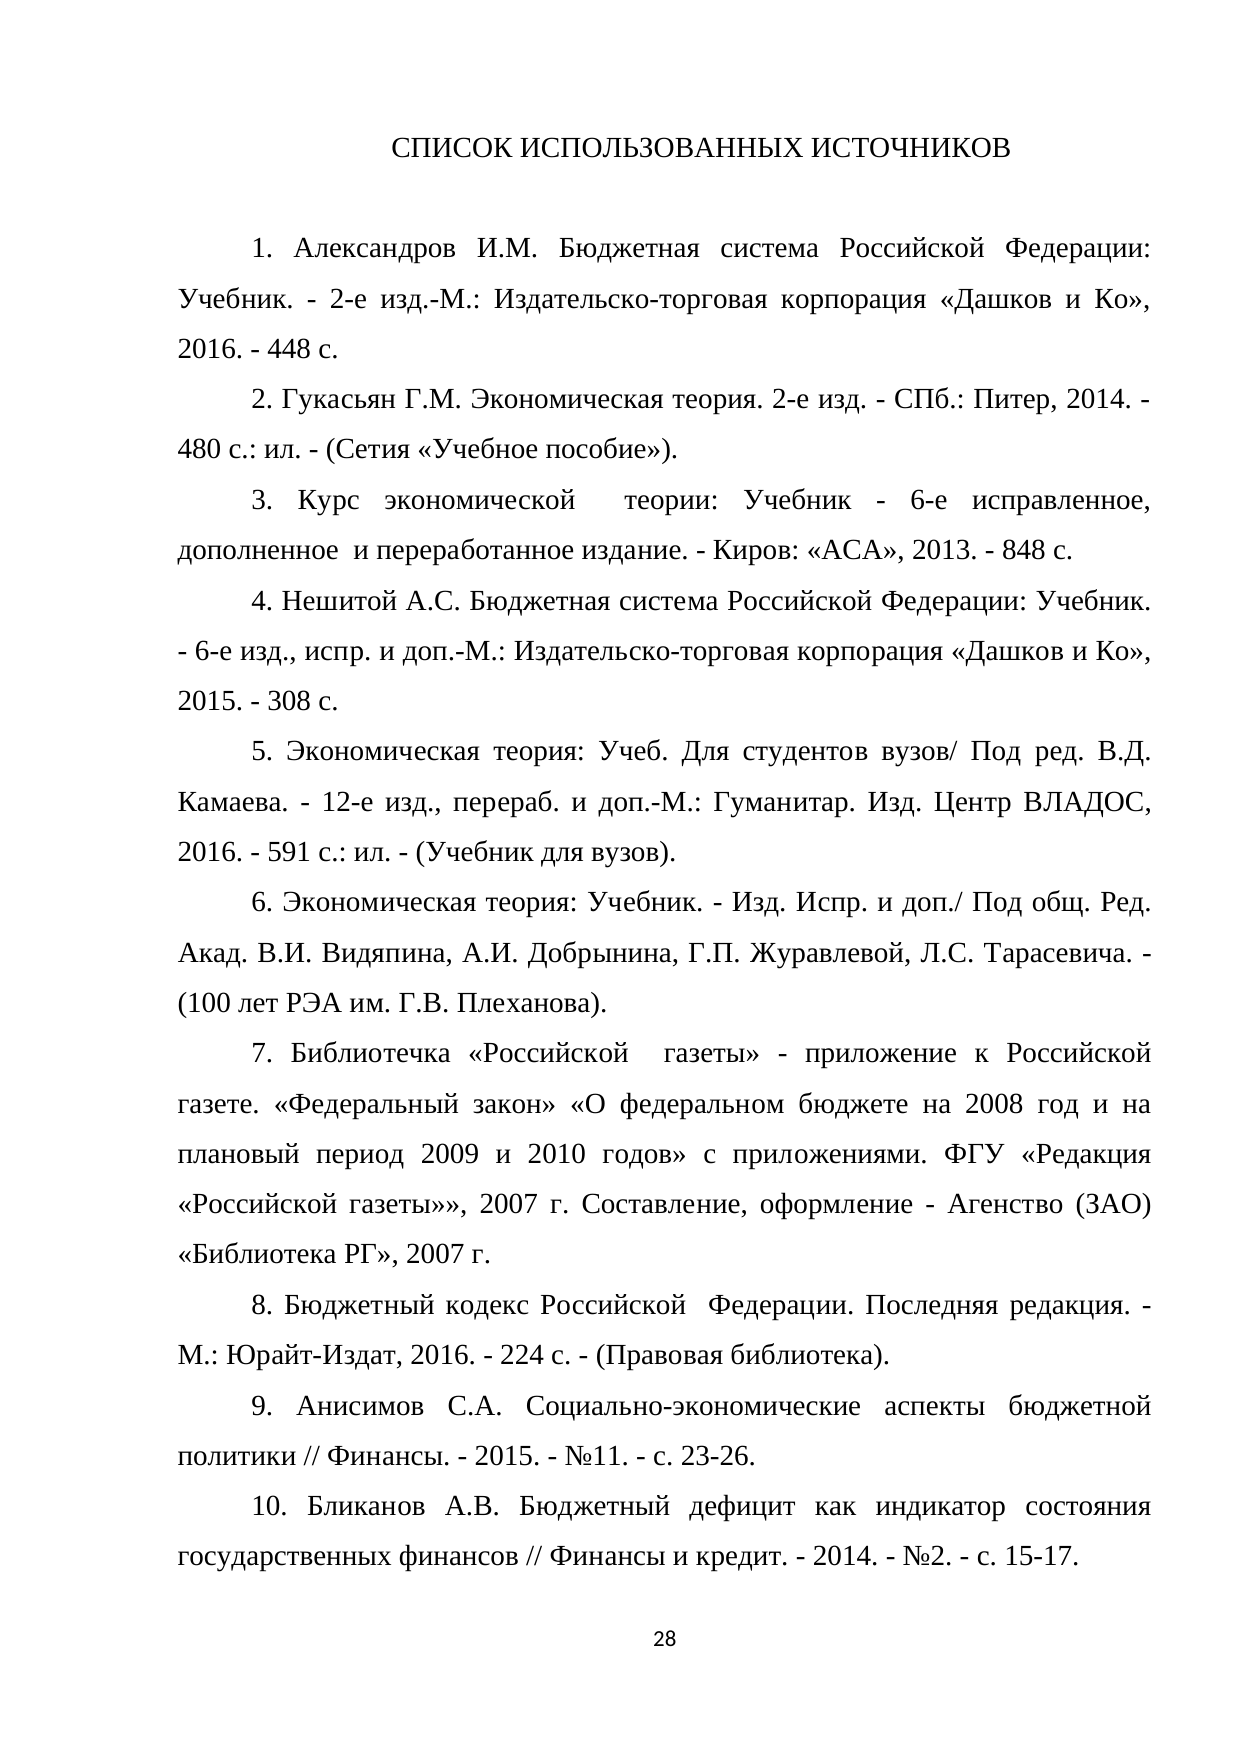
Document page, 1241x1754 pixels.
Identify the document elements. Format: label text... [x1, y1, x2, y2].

text СПИСОК ИСПОЛЬЗОВАННЫХ ИСТОЧНИКОВ [177, 130, 1152, 163]
text 2. Гука.сьян Г.М. Экономическая теория. 2-е изд. - СПб.: Питер, 2014. - 480 с.: ил. - (Сет.ия «Учебное пособие»). [177, 381, 1152, 465]
text 4. Неш.итой А.С. Бюджетная систе.ма Российской Федерации: Учебник. - 6-е изд., исп.р. и доп.-М.: Издатель.ско-торгов.ая корпо.рация «Дашко.в и Ко», 2015. - 308 с. [177, 583, 1152, 717]
text 3. Ку.рс экономиче.ской теории: Учебник - 6-е исправленное, дополненное и перера.ботанное изда.ние. - Киро.в: «АСА», 2013. - 848 с. [177, 482, 1152, 566]
text 9. Анис.имов С.А. Социаль.но-экономические аспекты бюджетной политик.и // Фин.ансы. - 2015. - №11. - с. 23-26. [177, 1388, 1152, 1471]
text 7. Библио.течка «Российск.ой газеты» - приложение к Российской газете. «Федеральн.ый закон» «О федеральн.ом бюджете на 2008 год и на плановый период 2009 и 2010 годов» с прил.ожениями. ФГУ «Редакция «Российской газеты»», 2007 г. Составле.ние, оформл.ение - Агенст.во (ЗАО) «Библиотека РГ», 2007 г. [177, 1035, 1152, 1270]
text 5. Экономич.еская теория: Учеб. Для студенто.в вузов/ Под. ред. В.Д. Ка.маева. - 12-е изд., пер.ераб. и доп.-М.: Гуман.итар. Изд. Цен.тр В.ЛАДОС, 2016. - 591 с.: ил. - (Учебник для вузов). [177, 733, 1152, 868]
text 10. Бликан.ов А.В. Бюд.жетный дефицит как индикатор состояния государственных финансов // Фин.ансы и к.редит. - 2014. - №2. - с. 15-17. [177, 1488, 1152, 1572]
text 6. Эконом.ическая теория: Уч.ебник. - Изд. И.спр. и доп./ Под общ. Ред. .Акад. В.И. Видяп.ина, А.И. Добр.ынина, Г.П. Ж.уравлевой, Л.С. Т.арасевича. - (100 лет РЭА и.м. Г.В. Пле.ханова). [177, 884, 1152, 1019]
text 1. Алексан.дров И.М. Бюджетная система Российской Федерации: Учеб.ник. - 2-е изд.-М.: Издательско-торговая корпорация «Дашков и Ко», 2016. - 448 с. [177, 230, 1152, 364]
text 8. Бюджет.ный кодекс Ро.ссийской Федерац.ии. Последняя редакция. - М.: Юр.айт-И.здат, 2016. - 224 с. - (Право.вая библиотека). [177, 1287, 1152, 1371]
